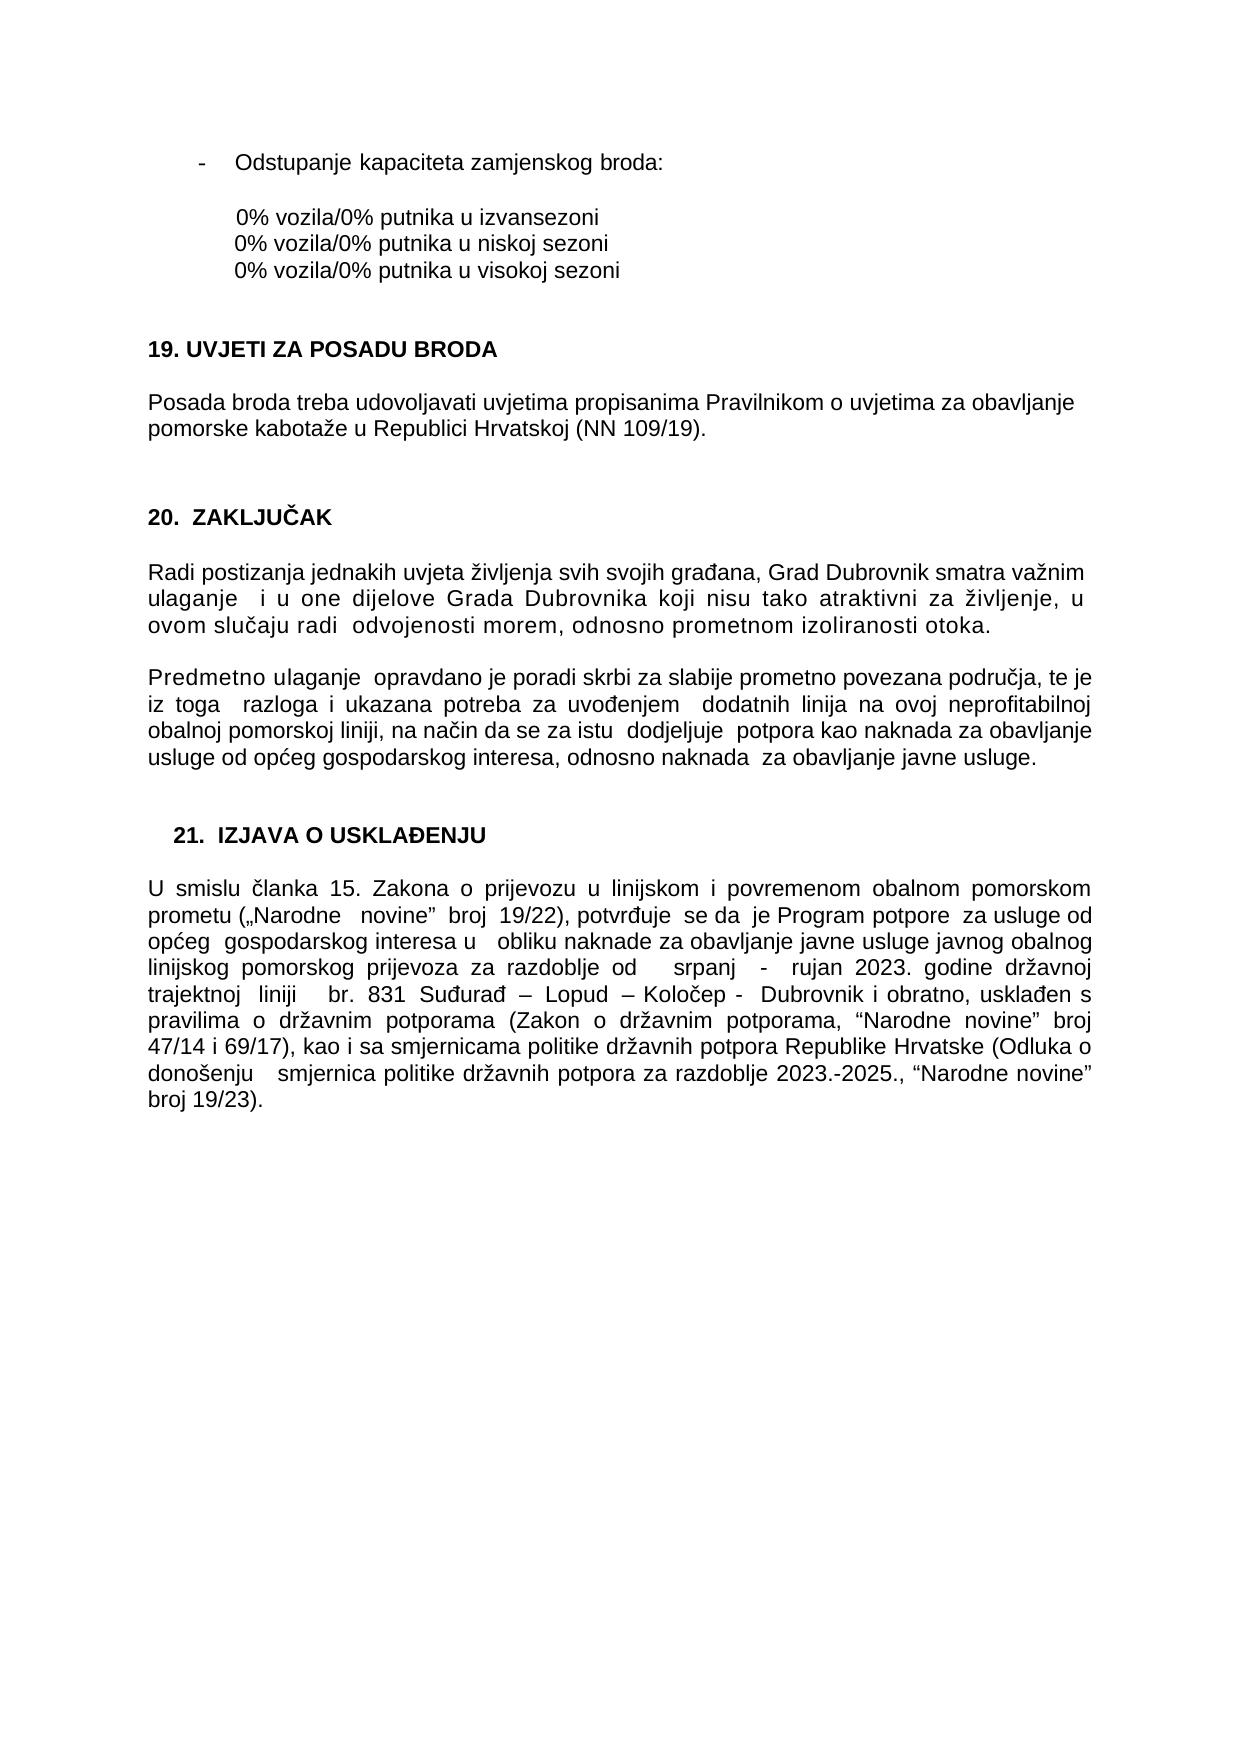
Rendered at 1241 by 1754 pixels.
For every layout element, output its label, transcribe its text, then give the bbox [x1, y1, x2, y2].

subtitle U smislu članka 15. Zakona o prijevozu u linijskom i povremenom obalnom pomorskom prometu („Narodne novine” broj 19/22), potvrđuje se da je Program potpore za usluge od općeg gospodarskog interesa u obliku naknade za obavljanje javne usluge javnog obalnog linijskog pomorskog prijevoza za razdoblje od srpanj - rujan 2023. godine državnoj trajektnoj liniji br. 831 Suđurađ – Lopud – Koločep - Dubrovnik i obratno, usklađen s pravilima o državnim potporama (Zakon o državnim potporama, “Narodne novine” broj 47/14 i 69/17), kao i sa smjernicama politike državnih potpora Republike Hrvatske (Odluka o donošenju smjernica politike državnih potpora za razdoblje 2023.-2025., “Narodne novine” broj 19/23). [148, 875, 1093, 1112]
text Posada broda treba udovoljavati uvjetima propisanima Pravilnikom o uvjetima za obavljanje pomorske kabotaže u Republici Hrvatskoj (NN 109/19). [148, 388, 1093, 441]
text 0% vozila/0% putnika u niskoj sezoni [148, 230, 776, 257]
text 0% vozila/0% putnika u visokoj sezoni [148, 257, 776, 283]
text 19. UVJETI ZA POSADU BRODA [148, 336, 1093, 362]
text 0% vozila/0% putnika u izvansezoni [148, 204, 776, 230]
list Odstupanje kapaciteta zamjenskog broda: [198, 148, 1093, 175]
text 21. IZJAVA O USKLAĐENJU [148, 822, 1093, 849]
text 20. ZAKLJUČAK [148, 504, 1093, 530]
text Radi postizanja jednakih uvjeta življenja svih svojih građana, Grad Dubrovnik smatra važnim ulaganje i u one dijelove Grada Dubrovnika koji nisu tako atraktivni za življenje, u ovom slučaju radi odvojenosti morem, odnosno prometnom izoliranosti otoka. [148, 559, 1085, 638]
text Predmetno ulaganje opravdano je poradi skrbi za slabije prometno povezana područja, te je iz toga razloga i ukazana potreba za uvođenjem dodatnih linija na ovoj neprofitabilnoj obalnoj pomorskoj liniji, na način da se za istu dodjeljuje potpora kao naknada za obavljanje usluge od općeg gospodarskog interesa, odnosno naknada za obavljanje javne usluge. [148, 664, 1093, 770]
